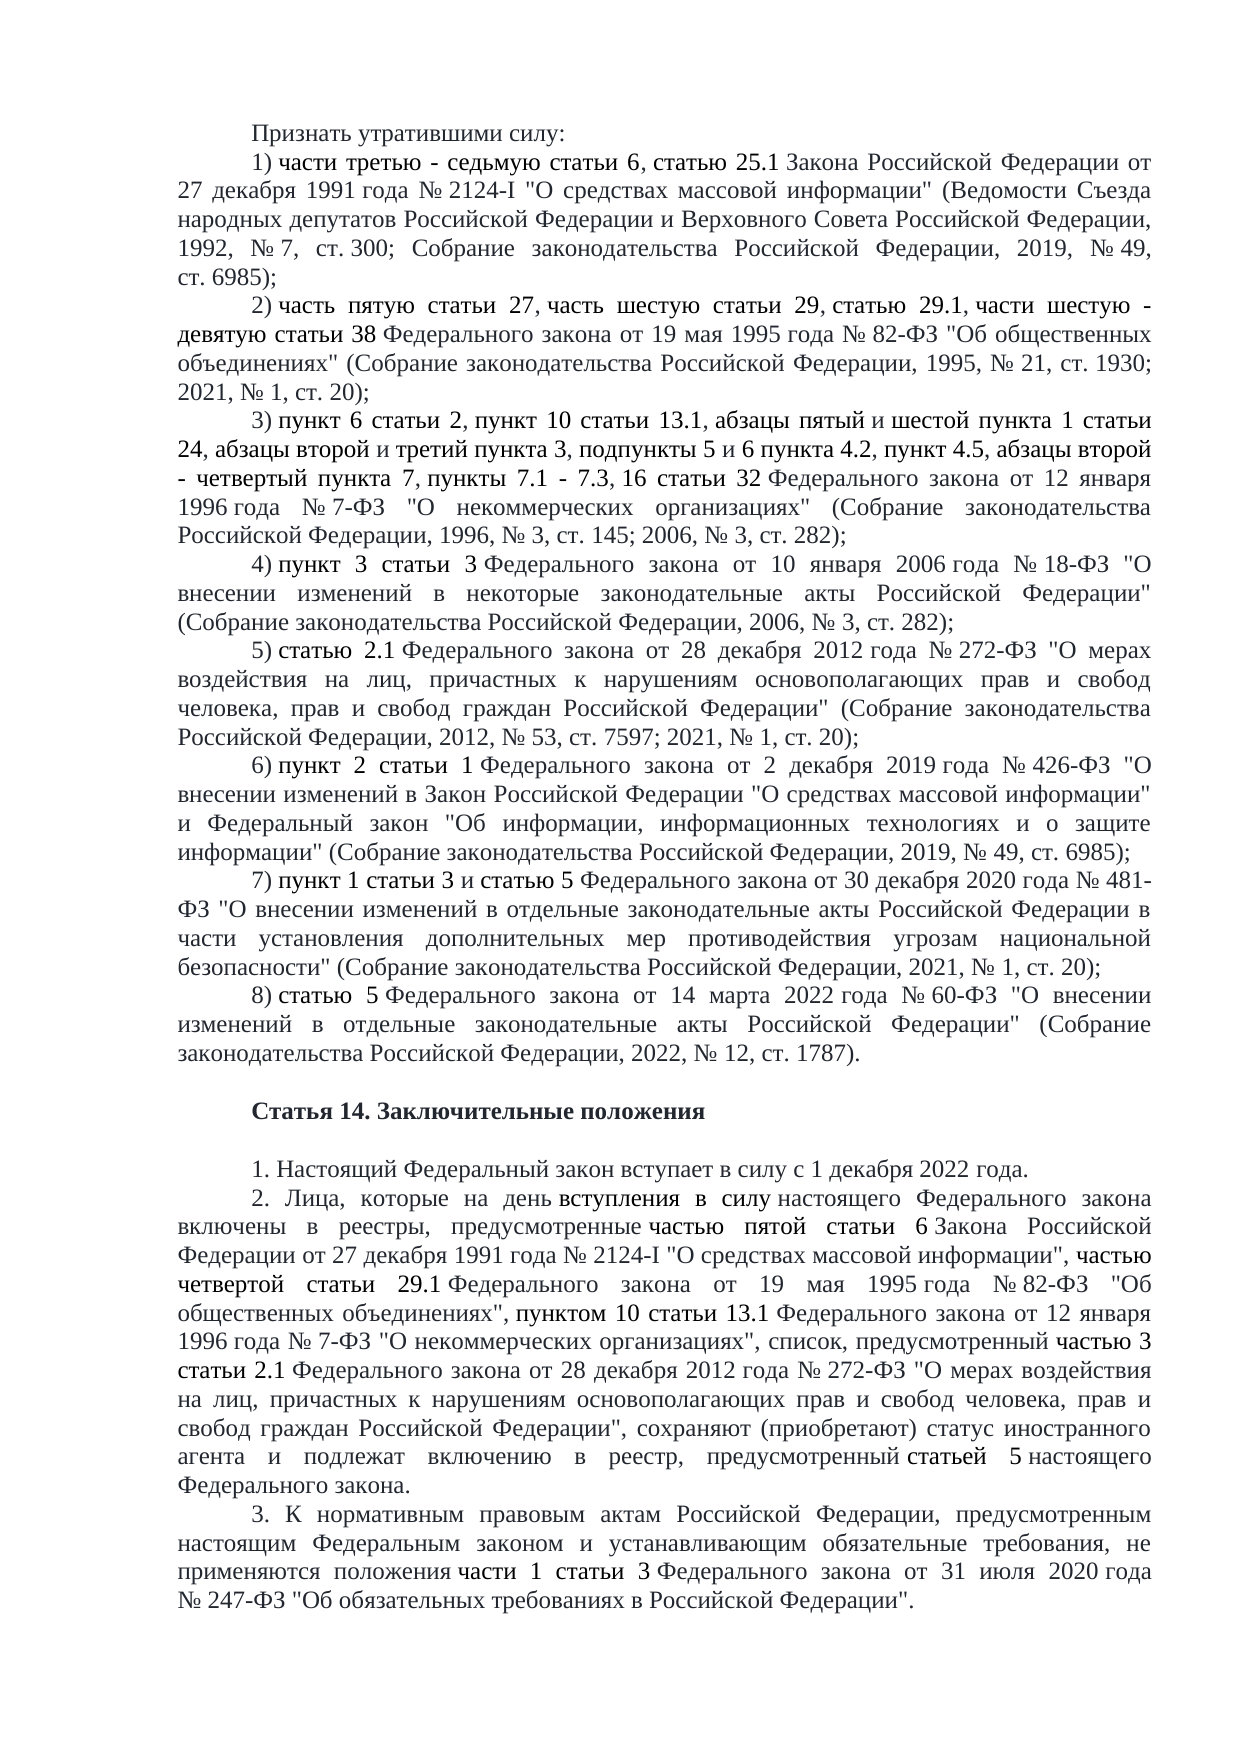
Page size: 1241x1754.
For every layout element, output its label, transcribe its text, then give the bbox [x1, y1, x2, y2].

text 8) статью 5 Федерального закона от 14 марта 2022 года № 60-ФЗ "О внесении изменений в отдельные законодательные акты Российской Федерации" (Собрание законодательства Российской Федерации, 2022, № 12, ст. 1787). [177, 981, 1152, 1067]
text 1) части третью - седьмую статьи 6, статью 25.1 Закона Российской Федерации от 27 декабря 1991 года № 2124-I "О средствах массовой информации" (Ведомости Съезда народных депутатов Российской Федерации и Верховного Совета Российской Федерации, 1992, № 7, ст. 300; Собрание законодательства Российской Федерации, 2019, № 49, ст. 6985); [177, 147, 1152, 291]
text 5) статью 2.1 Федерального закона от 28 декабря 2012 года № 272-ФЗ "О мерах воздействия на лиц, причастных к нарушениям основополагающих прав и свобод человека, прав и свобод граждан Российской Федерации" (Собрание законодательства Российской Федерации, 2012, № 53, ст. 7597; 2021, № 1, ст. 20); [177, 636, 1152, 751]
text 6) пункт 2 статьи 1 Федерального закона от 2 декабря 2019 года № 426-ФЗ "О внесении изменений в Закон Российской Федерации "О средствах массовой информации" и Федеральный закон "Об информации, информационных технологиях и о защите информации" (Собрание законодательства Российской Федерации, 2019, № 49, ст. 6985); [177, 751, 1152, 866]
text 4) пункт 3 статьи 3 Федерального закона от 10 января 2006 года № 18-ФЗ "О внесении изменений в некоторые законодательные акты Российской Федерации" (Собрание законодательства Российской Федерации, 2006, № 3, ст. 282); [177, 549, 1152, 636]
text 2) часть пятую статьи 27, часть шестую статьи 29, статью 29.1, части шестую - девятую статьи 38 Федерального закона от 19 мая 1995 года № 82-ФЗ "Об общественных объединениях" (Собрание законодательства Российской Федерации, 1995, № 21, ст. 1930; 2021, № 1, ст. 20); [177, 291, 1152, 406]
text 3. К нормативным правовым актам Российской Федерации, предусмотренным настоящим Федеральным законом и устанавливающим обязательные требования, не применяются положения части 1 статьи 3 Федерального закона от 31 июля 2020 года № 247-ФЗ "Об обязательных требованиях в Российской Федерации". [177, 1499, 1152, 1614]
text 2. Лица, которые на день вступления в силу настоящего Федерального закона включены в реестры, предусмотренные частью пятой статьи 6 Закона Российской Федерации от 27 декабря 1991 года № 2124-I "О средствах массовой информации", частью четвертой статьи 29.1 Федерального закона от 19 мая 1995 года № 82-ФЗ "Об общественных объединениях", пунктом 10 статьи 13.1 Федерального закона от 12 января 1996 года № 7-ФЗ "О некоммерческих организациях", список, предусмотренный частью 3 статьи 2.1 Федерального закона от 28 декабря 2012 года № 272-ФЗ "О мерах воздействия на лиц, причастных к нарушениям основополагающих прав и свобод человека, прав и свобод граждан Российской Федерации", сохраняют (приобретают) статус иностранного агента и подлежат включению в реестр, предусмотренный статьей 5 настоящего Федерального закона. [177, 1183, 1152, 1499]
text Статья 14. Заключительные положения [177, 1096, 1152, 1125]
text 3) пункт 6 статьи 2, пункт 10 статьи 13.1, абзацы пятый и шестой пункта 1 статьи 24, абзацы второй и третий пункта 3, подпункты 5 и 6 пункта 4.2, пункт 4.5, абзацы второй - четвертый пункта 7, пункты 7.1 - 7.3, 16 статьи 32 Федерального закона от 12 января 1996 года № 7-ФЗ "О некоммерческих организациях" (Собрание законодательства Российской Федерации, 1996, № 3, ст. 145; 2006, № 3, ст. 282); [177, 406, 1152, 549]
text 7) пункт 1 статьи 3 и статью 5 Федерального закона от 30 декабря 2020 года № 481-ФЗ "О внесении изменений в отдельные законодательные акты Российской Федерации в части установления дополнительных мер противодействия угрозам национальной безопасности" (Собрание законодательства Российской Федерации, 2021, № 1, ст. 20); [177, 866, 1152, 981]
text Признать утратившими силу: [177, 118, 1152, 147]
text 1. Настоящий Федеральный закон вступает в силу с 1 декабря 2022 года. [177, 1154, 1152, 1183]
